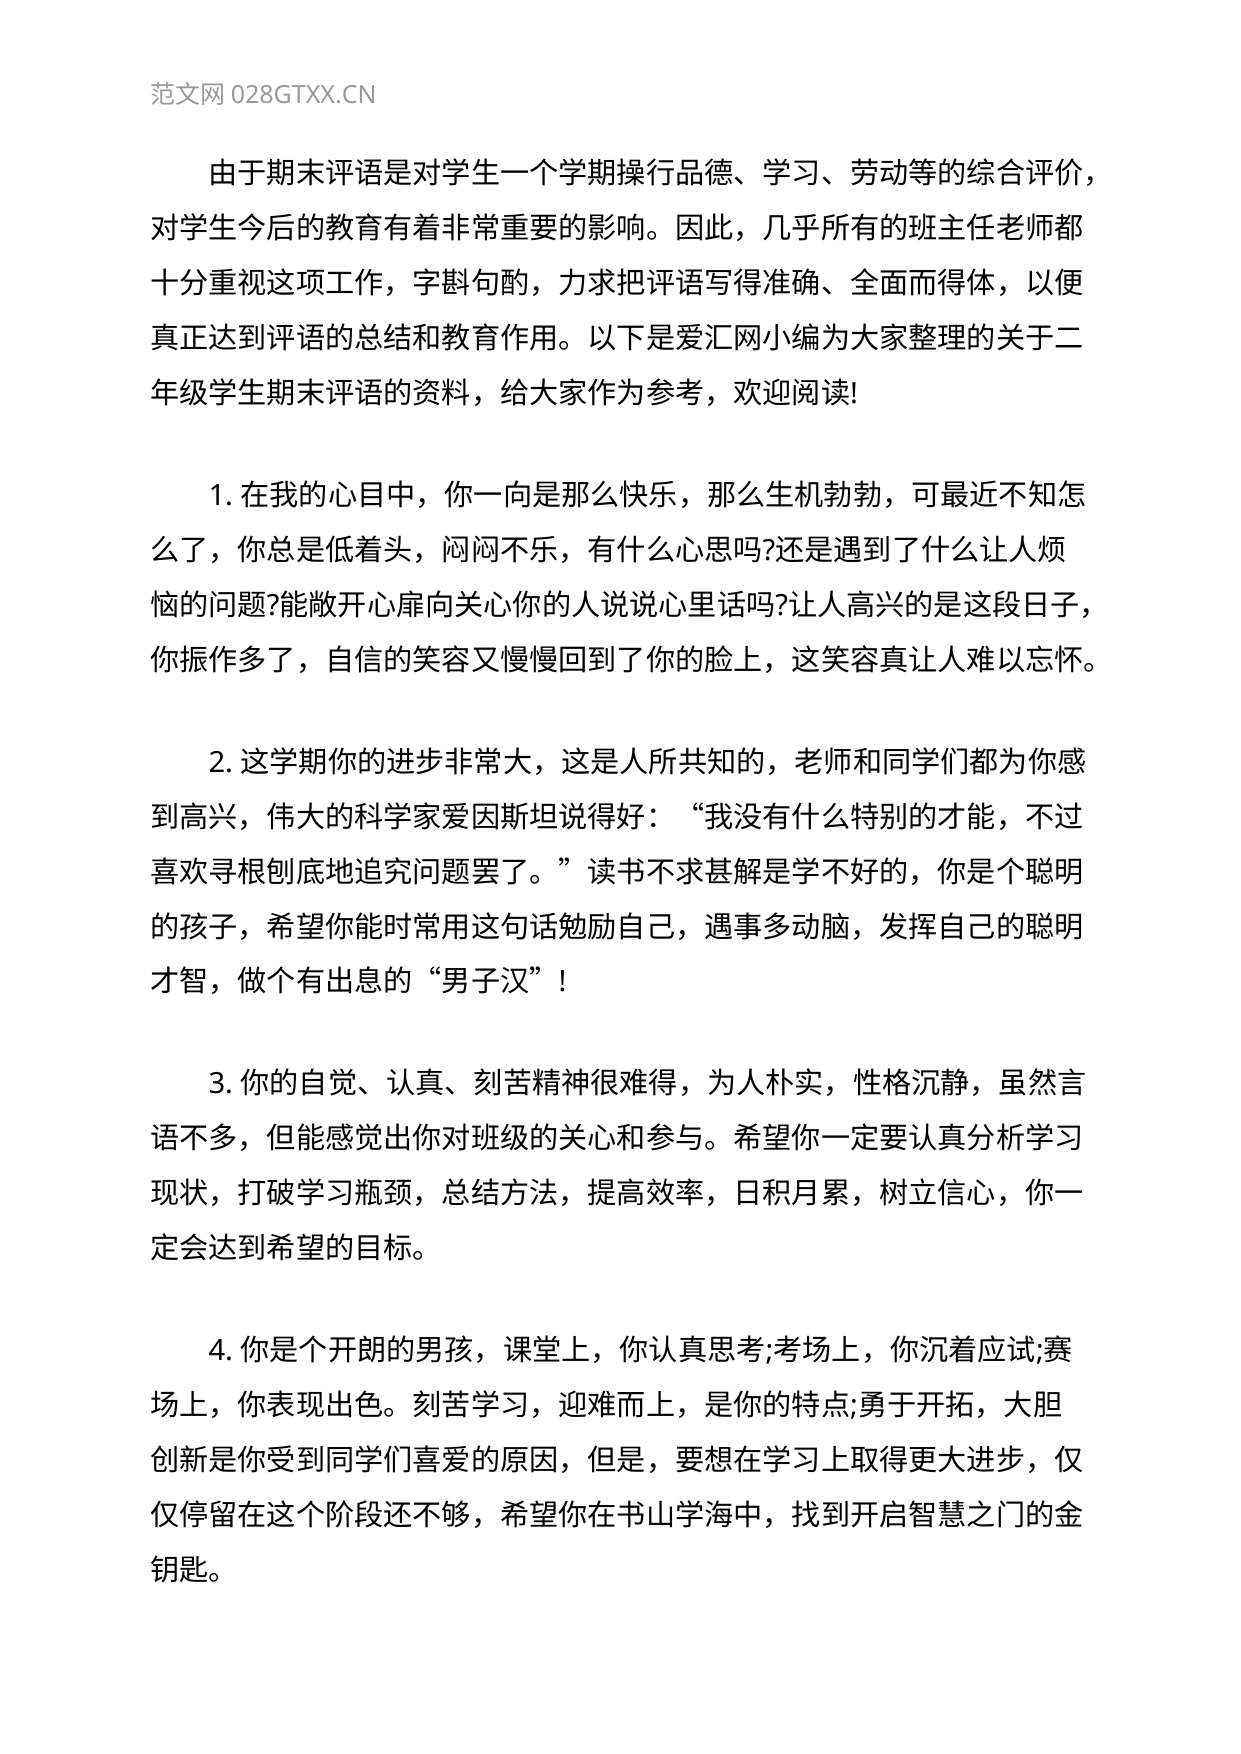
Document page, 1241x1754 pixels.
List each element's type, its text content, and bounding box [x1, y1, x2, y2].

text 由于期末评语是对学生一个学期操行品德、学习、劳动等的综合评价，对学生今后的教育有着非常重要的影响。因此，几乎所有的班主任老师都十分重视这项工作，字斟句酌，力求把评语写得准确、全面而得体，以便真正达到评语的总结和教育作用。以下是爱汇网小编为大家整理的关于二年级学生期末评语的资料，给大家作为参考，欢迎阅读! [150, 150, 1090, 412]
text 3. 你的自觉、认真、刻苦精神很难得，为人朴实，性格沉静，虽然言语不多，但能感觉出你对班级的关心和参与。希望你一定要认真分析学习现状，打破学习瓶颈，总结方法，提高效率，日积月累，树立信心，你一定会达到希望的目标。 [150, 1060, 1090, 1267]
text 1. 在我的心目中，你一向是那么快乐，那么生机勃勃，可最近不知怎么了，你总是低着头，闷闷不乐，有什么心思吗?还是遇到了什么让人烦恼的问题?能敞开心扉向关心你的人说说心里话吗?让人高兴的是这段日子，你振作多了，自信的笑容又慢慢回到了你的脸上，这笑容真让人难以忘怀。 [150, 472, 1090, 679]
text 4. 你是个开朗的男孩，课堂上，你认真思考;考场上，你沉着应试;赛场上，你表现出色。刻苦学习，迎难而上，是你的特点;勇于开拓，大胆创新是你受到同学们喜爱的原因，但是，要想在学习上取得更大进步，仅仅停留在这个阶段还不够，希望你在书山学海中，找到开启智慧之门的金钥匙。 [150, 1327, 1090, 1589]
text 2. 这学期你的进步非常大，这是人所共知的，老师和同学们都为你感到高兴，伟大的科学家爱因斯坦说得好：“我没有什么特别的才能，不过喜欢寻根刨底地追究问题罢了。”读书不求甚解是学不好的，你是个聪明的孩子，希望你能时常用这句话勉励自己，遇事多动脑，发挥自己的聪明才智，做个有出息的“男子汉”! [150, 738, 1090, 1000]
